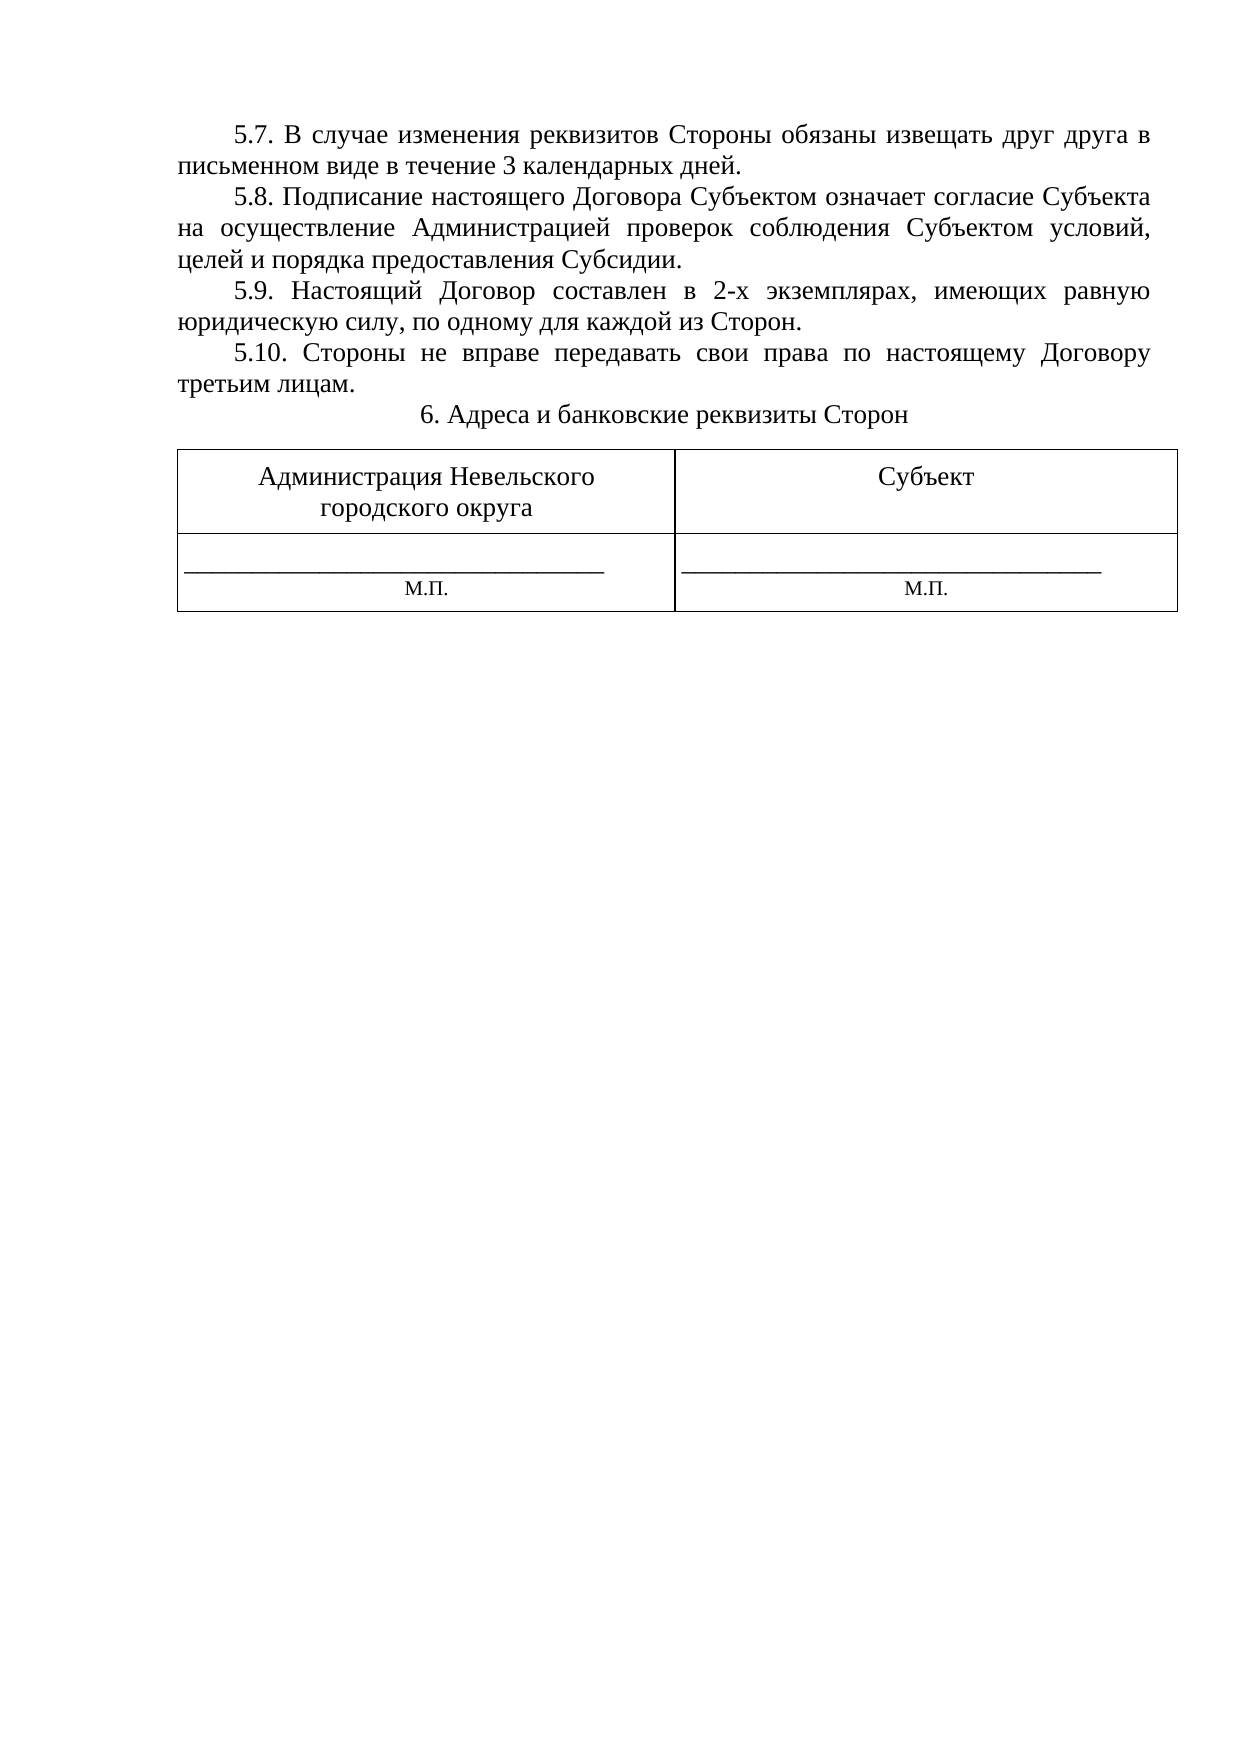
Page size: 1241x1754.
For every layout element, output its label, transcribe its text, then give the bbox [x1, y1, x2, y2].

table_cell _______________________________ М.П. [676, 534, 1177, 611]
text 5.8. Подписание настоящего Договора Субъектом означает согласие Субъекта на осуществление Администрацией проверок соблюдения Субъектом условий, целей и порядка предоставления Субсидии. [177, 180, 1152, 274]
text 5.7. В случае изменения реквизитов Стороны обязаны извещать друг друга в письменном виде в течение 3 календарных дней. [177, 118, 1152, 180]
text 6. Адреса и банковские реквизиты Сторон [177, 398, 1152, 429]
text 5.9. Настоящий Договор составлен в 2-х экземплярах, имеющих равную юридическую силу, по одному для каждой из Сторон. [177, 274, 1152, 336]
table_header Администрация Невельского городского округа [178, 450, 674, 533]
text 5.10. Стороны не вправе передавать свои права по настоящему Договору третьим лицам. [177, 336, 1152, 398]
table_cell _______________________________ М.П. [178, 534, 674, 611]
table_header Субъект [676, 450, 1177, 533]
